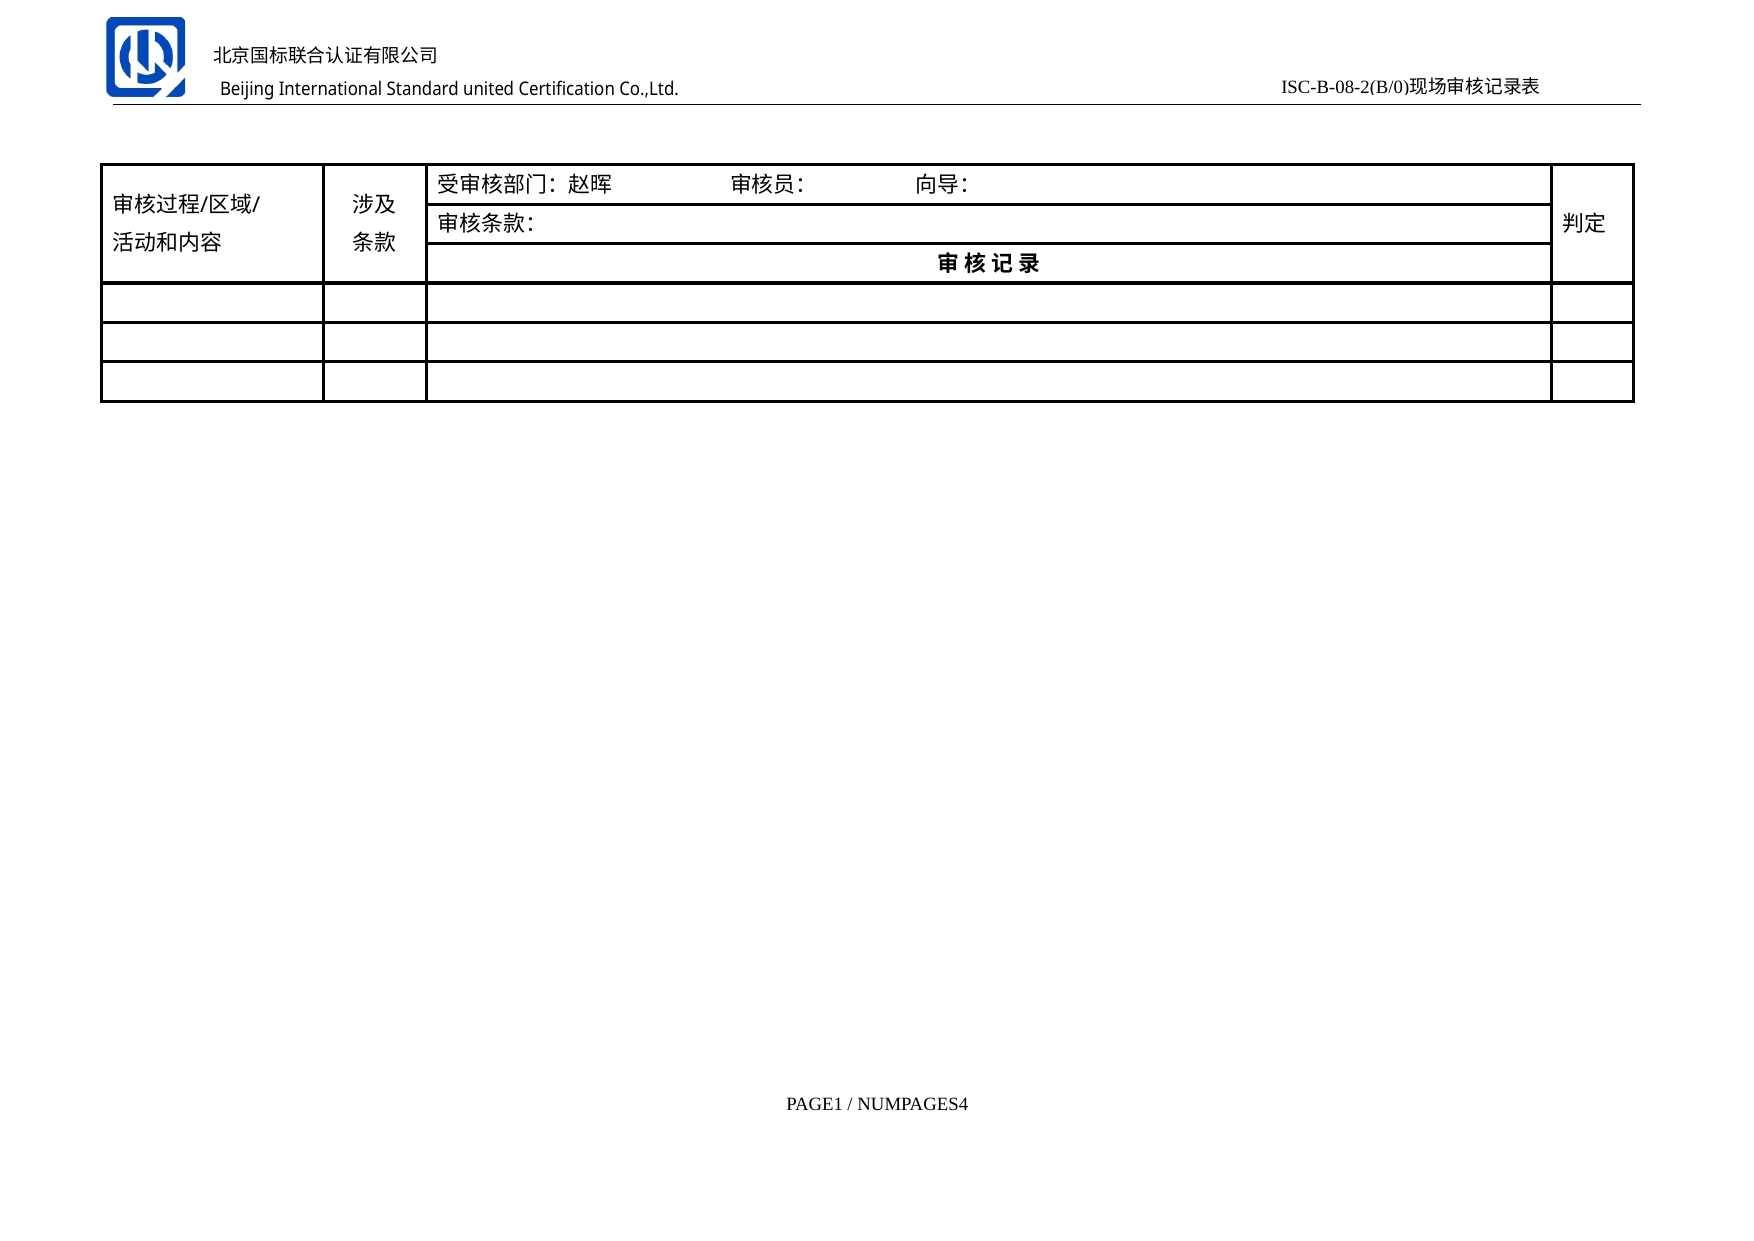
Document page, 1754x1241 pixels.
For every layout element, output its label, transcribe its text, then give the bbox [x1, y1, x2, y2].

table_cell [103, 363, 322, 399]
table_cell [325, 285, 425, 321]
table_cell [103, 324, 322, 360]
picture [106, 17, 186, 97]
table_cell [325, 363, 425, 399]
table_header 审核过程/区域/ 活动和内容 [103, 166, 322, 281]
table_cell [428, 285, 1550, 321]
table_cell [1553, 324, 1632, 360]
table_header 受审核部门：赵晖 审核员： 向导： [428, 166, 1550, 203]
table_cell [428, 324, 1550, 360]
table_cell [1553, 285, 1632, 321]
table_header 涉及 条款 [325, 166, 425, 281]
table_cell [103, 285, 322, 321]
table_cell [325, 324, 425, 360]
table_cell 审核条款： [428, 206, 1550, 242]
table_header 判定 [1553, 166, 1632, 281]
table_cell 审 核 记 录 [428, 245, 1550, 281]
table_cell [1553, 363, 1632, 399]
table_cell [428, 363, 1550, 399]
